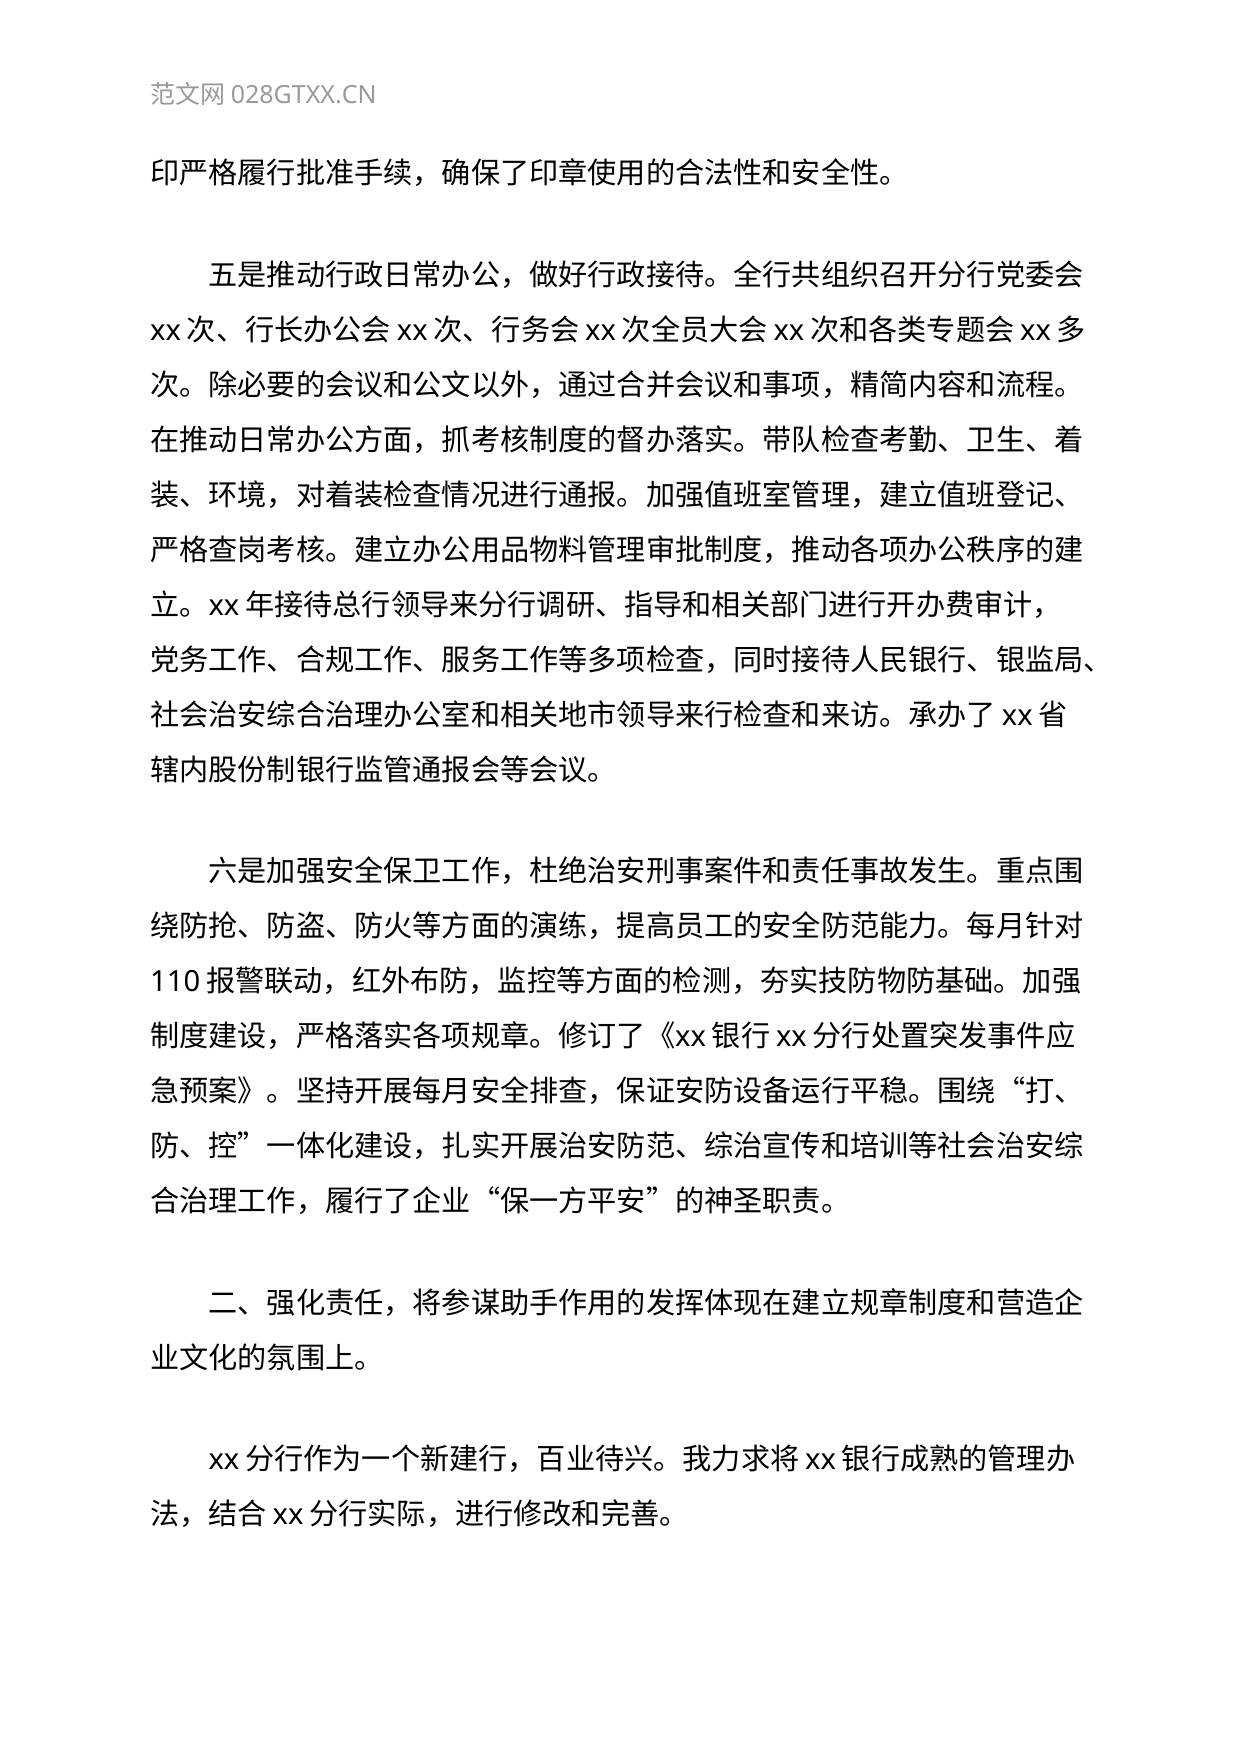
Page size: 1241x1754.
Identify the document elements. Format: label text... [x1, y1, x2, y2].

text 五是推动行政日常办公，做好行政接待。全行共组织召开分行党委会xx次、行长办公会xx次、行务会xx次全员大会xx次和各类专题会xx多次。除必要的会议和公文以外，通过合并会议和事项，精简内容和流程。在推动日常办公方面，抓考核制度的督办落实。带队检查考勤、卫生、着装、环境，对着装检查情况进行通报。加强值班室管理，建立值班登记、严格查岗考核。建立办公用品物料管理审批制度，推动各项办公秩序的建立。xx年接待总行领导来分行调研、指导和相关部门进行开办费审计，党务工作、合规工作、服务工作等多项检查，同时接待人民银行、银监局、社会治安综合治理办公室和相关地市领导来行检查和来访。承办了xx省辖内股份制银行监管通报会等会议。 [150, 252, 1090, 788]
text 六是加强安全保卫工作，杜绝治安刑事案件和责任事故发生。重点围绕防抢、防盗、防火等方面的演练，提高员工的安全防范能力。每月针对110报警联动，红外布防，监控等方面的检测，夯实技防物防基础。加强制度建设，严格落实各项规章。修订了《xx银行xx分行处置突发事件应急预案》。坚持开展每月安全排查，保证安防设备运行平稳。围绕“打、防、控”一体化建设，扎实开展治安防范、综治宣传和培训等社会治安综合治理工作，履行了企业“保一方平安”的神圣职责。 [150, 848, 1090, 1220]
text 二、强化责任，将参谋助手作用的发挥体现在建立规章制度和营造企业文化的氛围上。 [150, 1279, 1090, 1376]
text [150, 150, 1090, 192]
text xx分行作为一个新建行，百业待兴。我力求将xx银行成熟的管理办法，结合xx分行实际，进行修改和完善。 [150, 1436, 1090, 1533]
